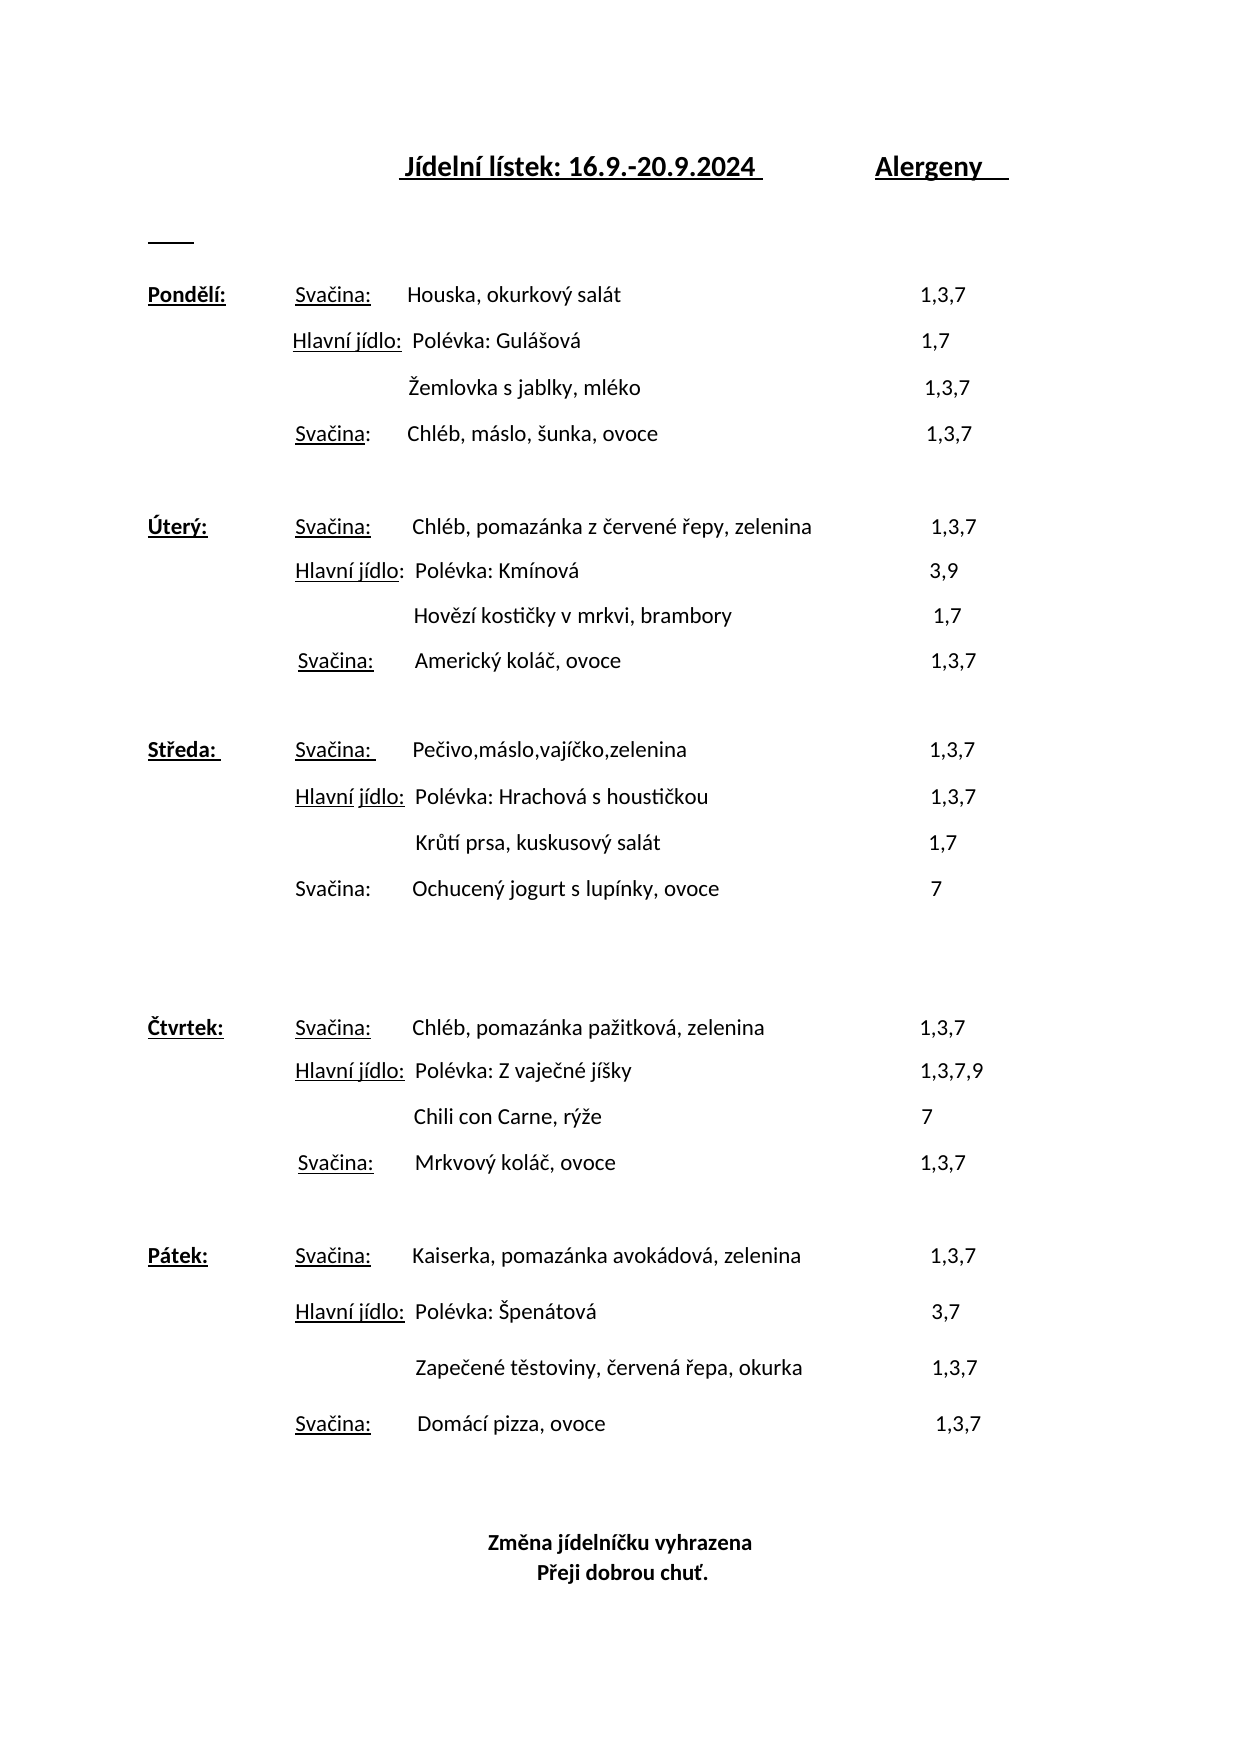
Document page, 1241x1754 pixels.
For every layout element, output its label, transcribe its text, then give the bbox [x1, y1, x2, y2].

text Svačina: Ochucený jogurt s lupínky, ovoce 7 [221, 874, 1093, 902]
text Hlavní jídlo: Polévka: Kmínová 3,9 [148, 557, 1093, 585]
text Svačina: Americký koláč, ovoce 1,3,7 [148, 646, 1093, 674]
text Krůtí prsa, kuskusový salát 1,7 [148, 828, 1093, 856]
text Jídelní lístek: 16.9.-20.9.2024 Alergeny [148, 148, 1093, 183]
text Čtvrtek: Svačina: Chléb, pomazánka pažitková, zelenina 1,3,7 [148, 1013, 1093, 1042]
text Žemlovka s jablky, mléko 1,3,7 [221, 373, 1093, 401]
text Hlavní jídlo: Polévka: Z vaječné jíšky 1,3,7,9 [148, 1056, 1093, 1084]
text Svačina: Mrkvový koláč, ovoce 1,3,7 [148, 1148, 1093, 1176]
text Přeji dobrou chuť. [148, 1558, 1093, 1586]
text Svačina: Domácí pizza, ovoce 1,3,7 [221, 1409, 1093, 1437]
text Pátek: Svačina: Kaiserka, pomazánka avokádová, zelenina 1,3,7 [148, 1241, 1093, 1269]
text Hlavní jídlo: Polévka: Hrachová s houstičkou 1,3,7 [148, 782, 1093, 810]
text Hovězí kostičky v mrkvi, brambory 1,7 [221, 601, 1093, 629]
text Svačina: Chléb, máslo, šunka, ovoce 1,3,7 [221, 419, 1093, 447]
text Zapečené těstoviny, červená řepa, okurka 1,3,7 [148, 1353, 1093, 1381]
text Změna jídelníčku vyhrazena [148, 1528, 1093, 1556]
text Pondělí: Svačina: Houska, okurkový salát 1,3,7 [148, 280, 1093, 308]
text Hlavní jídlo: Polévka: Gulášová 1,7 [148, 327, 1093, 354]
text Hlavní jídlo: Polévka: Špenátová 3,7 [148, 1297, 1093, 1325]
text Středa: Svačina: Pečivo,máslo,vajíčko,zelenina 1,3,7 [148, 735, 1093, 763]
text Úterý: Svačina: Chléb, pomazánka z červené řepy, zelenina 1,3,7 [148, 512, 1093, 540]
text Chili con Carne, rýže 7 [221, 1102, 1093, 1130]
